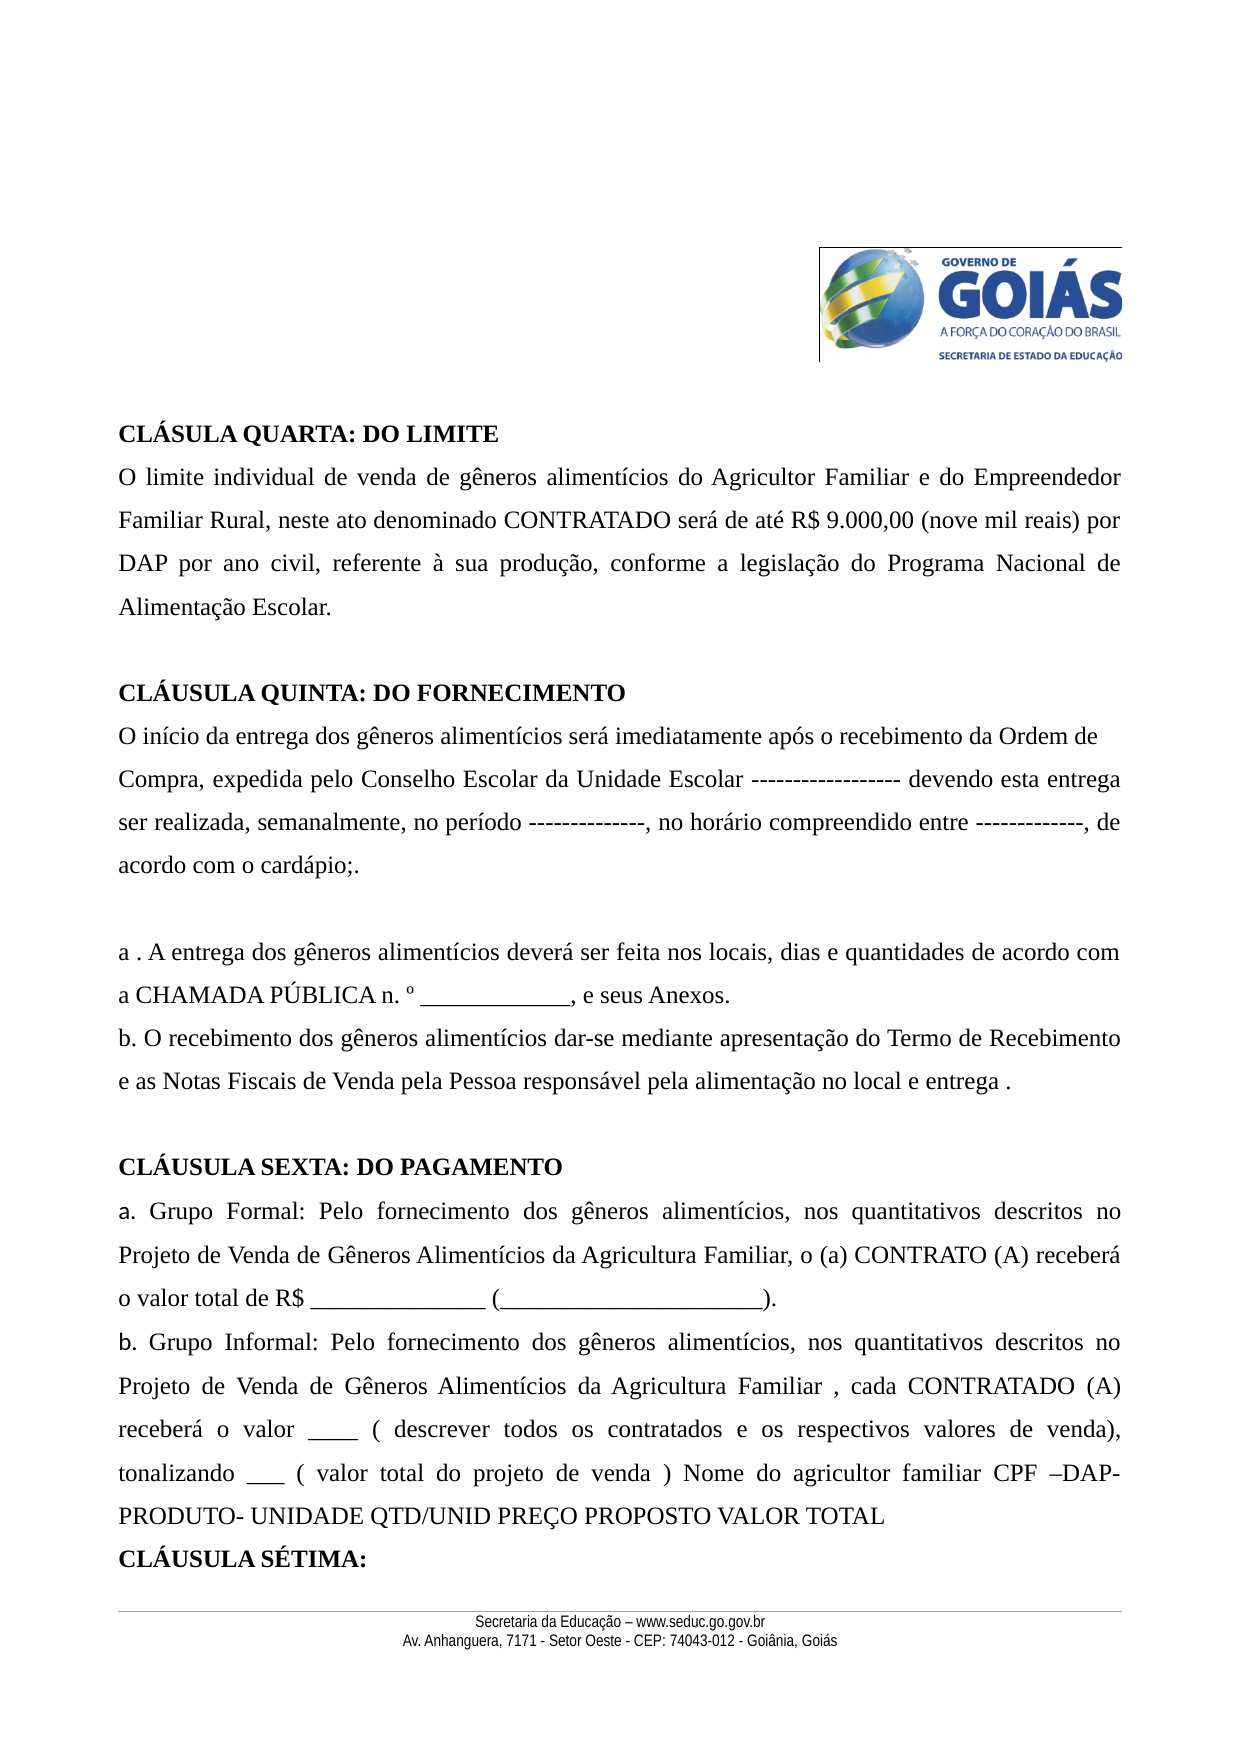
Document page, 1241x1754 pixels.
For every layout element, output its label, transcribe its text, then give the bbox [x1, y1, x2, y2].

text CLÁUSULA SÉTIMA: [118, 1544, 1122, 1573]
text CLÁUSULA QUINTA: DO FORNECIMENTO [118, 678, 1122, 707]
text Compra, expedida pelo Conselho Escolar da Unidade Escolar ------------------ devendo esta entrega ser realizada, semanalmente, no período --------------, no horário compreendido entre -------------, de acordo com o cardápio;. [118, 764, 1122, 879]
text O limite individual de venda de gêneros alimentícios do Agricultor Familiar e do Empreendedor Familiar Rural, neste ato denominado CONTRATADO será de até R$ 9.000,00 (nove mil reais) por DAP por ano civil, referente à sua produção, conforme a legislação do Programa Nacional de Alimentação Escolar. [118, 462, 1122, 620]
text b. O recebimento dos gêneros alimentícios dar-se mediante apresentação do Termo de Recebimento e as Notas Fiscais de Venda pela Pessoa responsável pela alimentação no local e entrega . [118, 1023, 1122, 1095]
text a. Grupo Formal: Pelo fornecimento dos gêneros alimentícios, nos quantitativos descritos no Projeto de Venda de Gêneros Alimentícios da Agricultura Familiar, o (a) CONTRATO (A) receberá o valor total de R$ ______________ (_____________________). [118, 1195, 1122, 1312]
text CLÁUSULA SEXTA: DO PAGAMENTO [118, 1152, 1122, 1181]
text CLÁSULA QUARTA: DO LIMITE [118, 419, 1122, 448]
picture [819, 247, 1123, 362]
text O início da entrega dos gêneros alimentícios será imediatamente após o recebimento da Ordem de [118, 721, 1122, 750]
text a . A entrega dos gêneros alimentícios deverá ser feita nos locais, dias e quantidades de acordo com a CHAMADA PÚBLICA n. º ____________, e seus Anexos. [118, 937, 1122, 1008]
text b. Grupo Informal: Pelo fornecimento dos gêneros alimentícios, nos quantitativos descritos no Projeto de Venda de Gêneros Alimentícios da Agricultura Familiar , cada CONTRATADO (A) receberá o valor ____ ( descrever todos os contratados e os respectivos valores de venda), tonalizando ___ ( valor total do projeto de venda ) Nome do agricultor familiar CPF –DAP- PRODUTO- UNIDADE QTD/UNID PREÇO PROPOSTO VALOR TOTAL [118, 1326, 1122, 1529]
